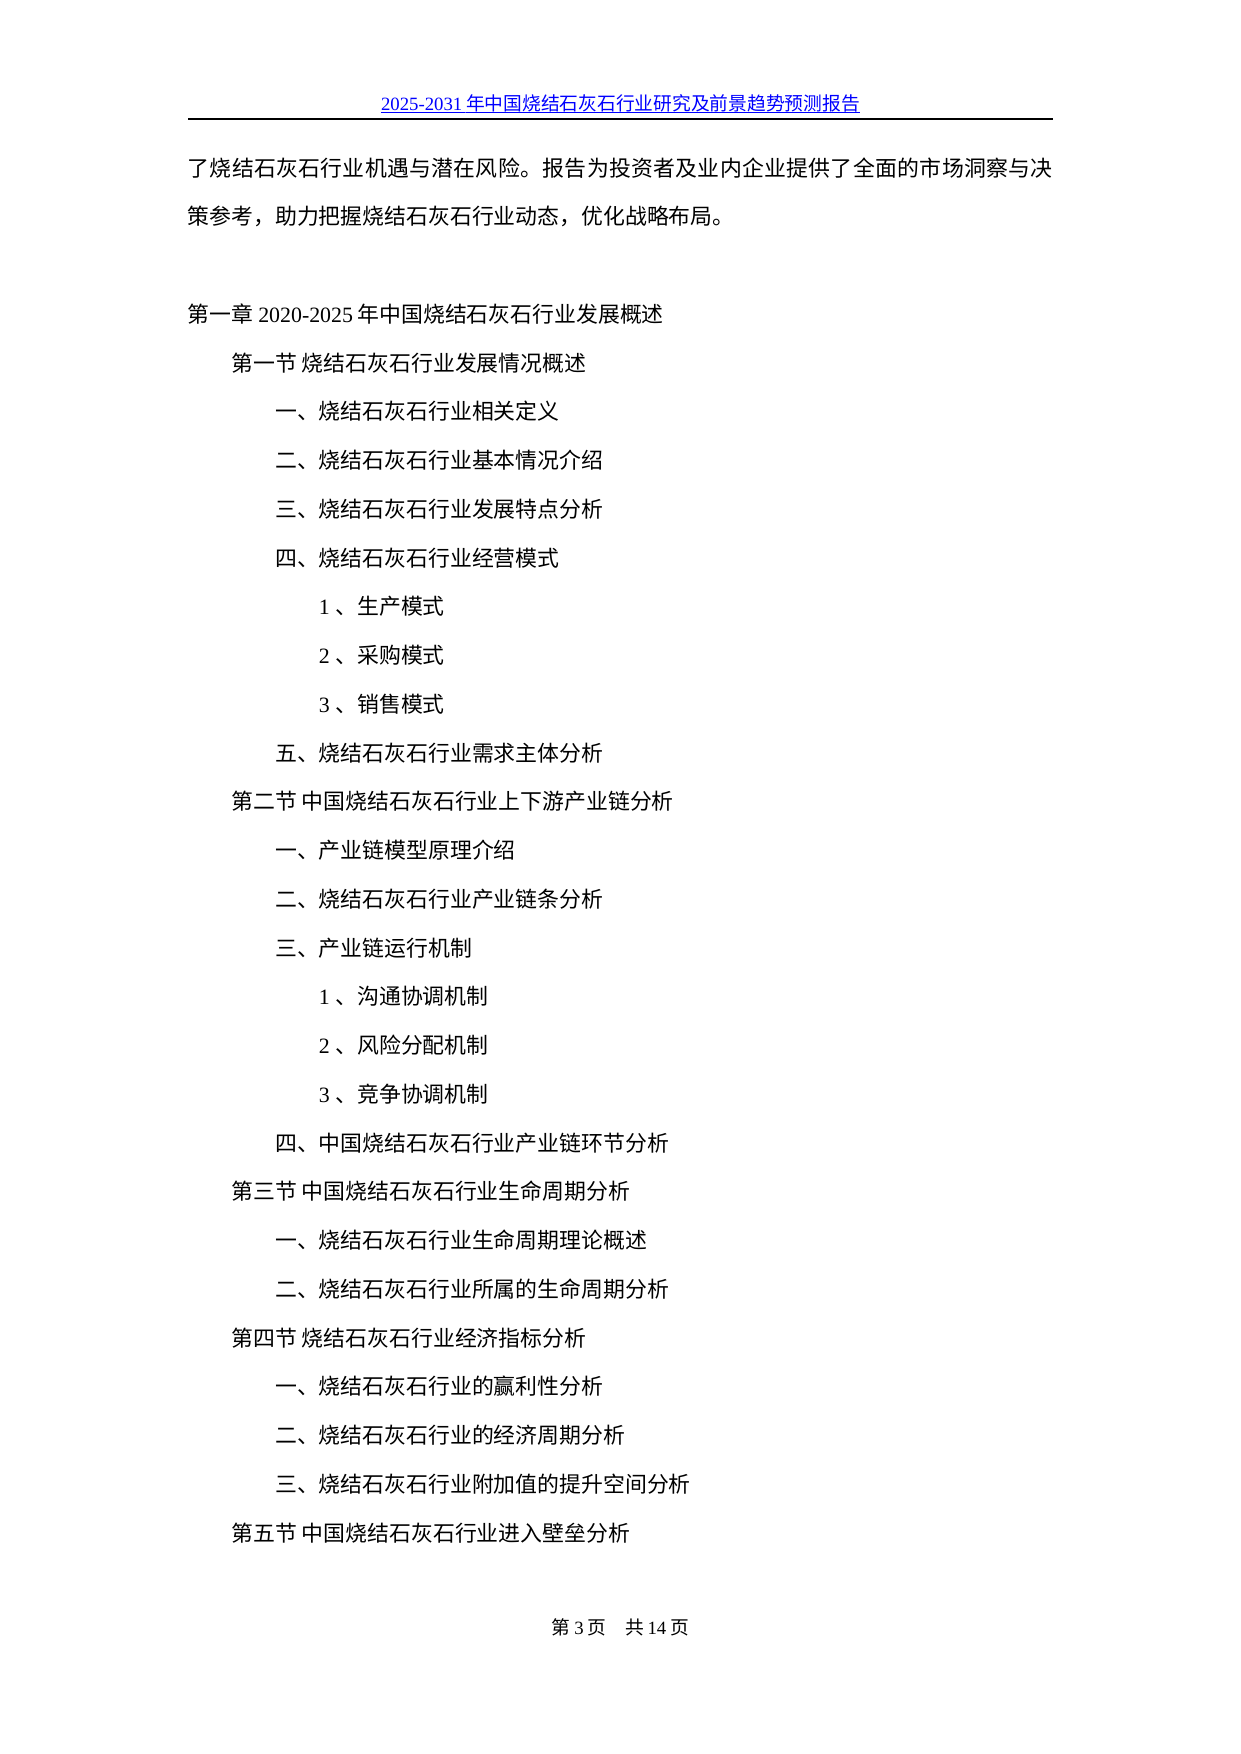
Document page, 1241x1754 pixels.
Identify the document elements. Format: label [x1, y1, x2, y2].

text [187, 150, 1053, 1548]
